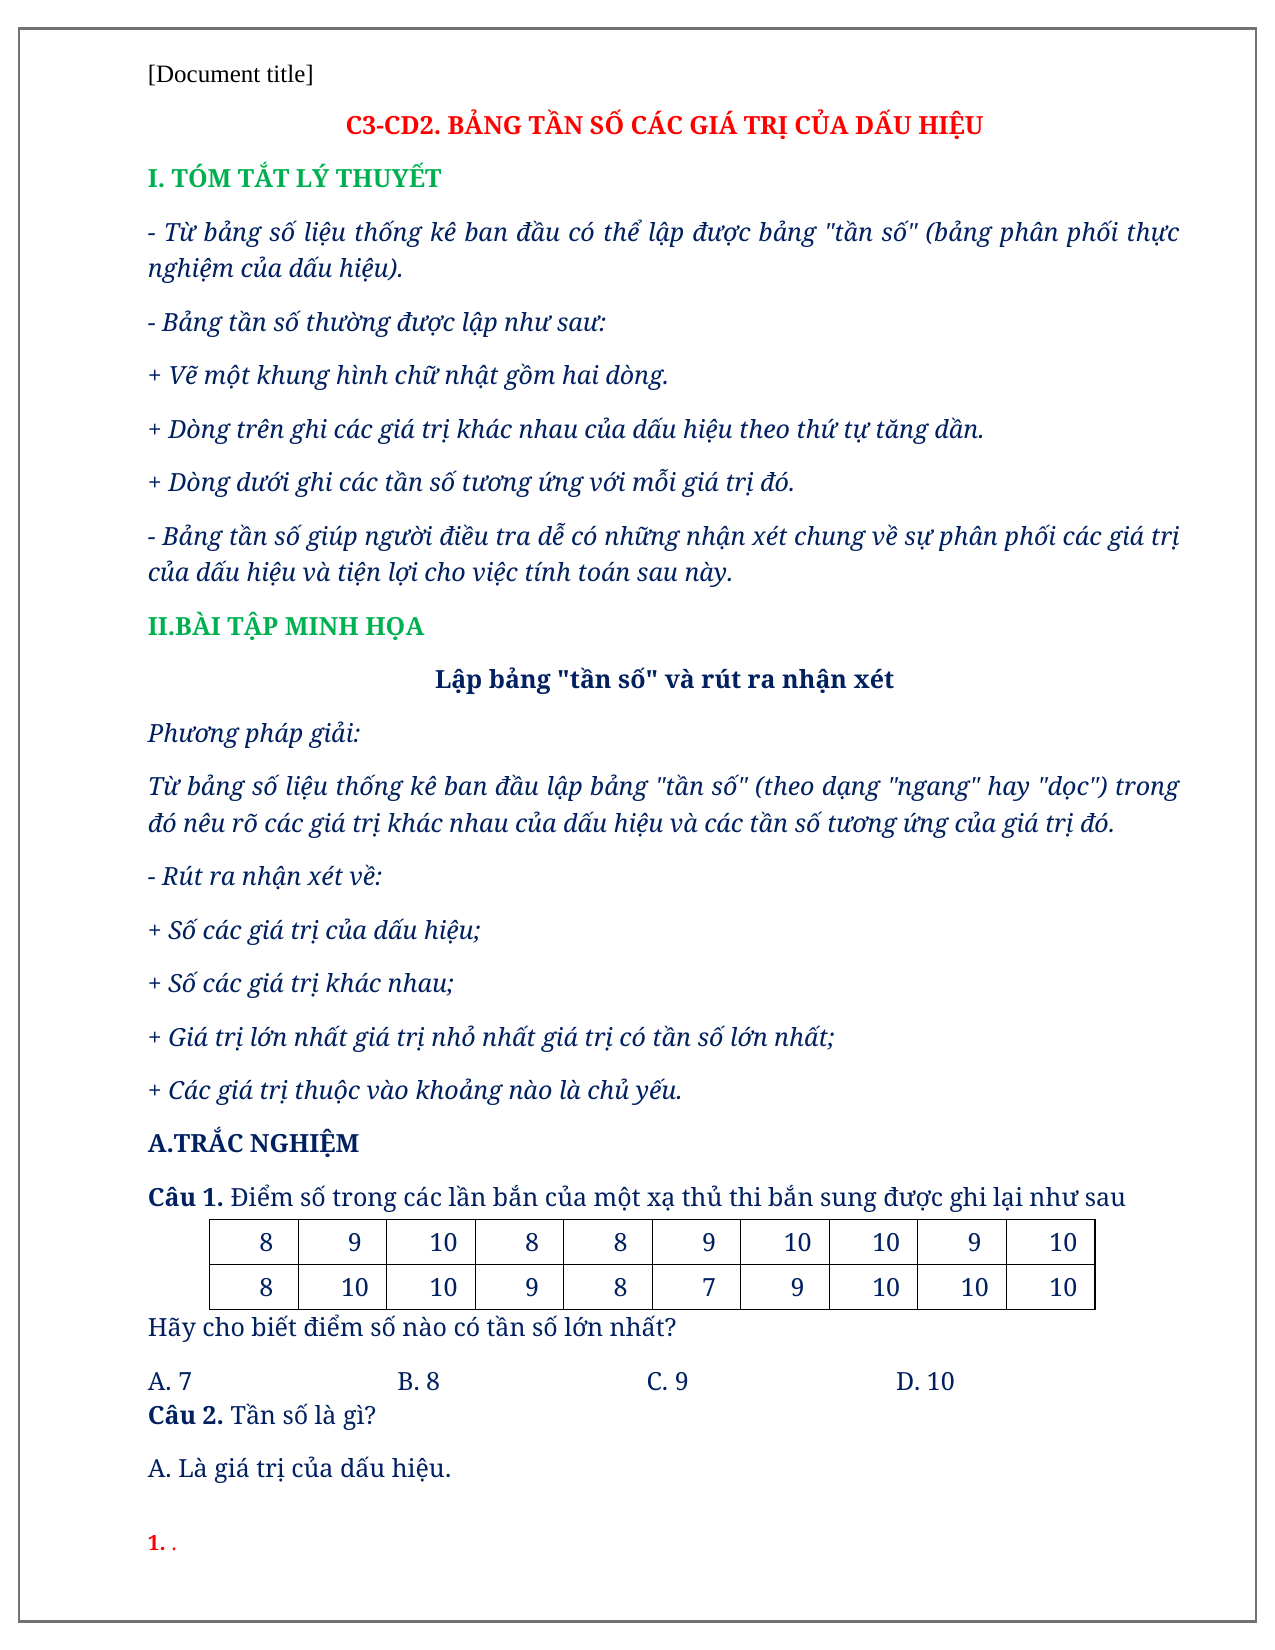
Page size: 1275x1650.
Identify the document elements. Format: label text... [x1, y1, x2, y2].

table_header C. 9 [635, 1363, 884, 1397]
table_cell 9 [741, 1265, 829, 1309]
table_header 8 [564, 1220, 652, 1264]
table_header 9 [653, 1220, 740, 1264]
table_header 8 [210, 1220, 298, 1264]
text Hãy cho biết điểm số nào có tần số lớn nhất? [148, 1310, 1181, 1344]
text II.BÀI TẬP MINH HỌA [148, 608, 1181, 642]
table_header D. 10 [885, 1363, 1134, 1397]
text + Các giá trị thuộc vào khoảng nào là chủ yếu. [148, 1073, 1181, 1107]
text A. Là giá trị của dấu hiệu. [148, 1451, 1181, 1485]
table_cell 8 [210, 1265, 298, 1309]
table_cell 10 [299, 1265, 386, 1309]
text + Vẽ một khung hình chữ nhật gồm hai dòng. [148, 358, 1181, 392]
text I. TÓM TẮT LÝ THUYẾT [148, 161, 1181, 195]
table_header 10 [830, 1220, 917, 1264]
table_header B. 8 [386, 1363, 635, 1397]
table_header A. 7 [136, 1363, 386, 1397]
table_header 10 [741, 1220, 829, 1264]
table_cell 10 [387, 1265, 475, 1309]
text Từ bảng số liệu thống kê ban đầu lập bảng "tần số" (theo dạng "ngang" hay "dọc") trong đó nêu rõ các giá trị khác nhau của dấu hiệu và các tần số tương ứng của giá trị đó. [148, 769, 1181, 839]
table_header 9 [918, 1220, 1006, 1264]
table_header 8 [476, 1220, 563, 1264]
table_header 10 [1007, 1220, 1094, 1264]
text C3-CD2. BẢNG TẦN SỐ CÁC GIÁ TRỊ CỦA DẤU HIỆU [148, 107, 1181, 141]
text - Từ bảng số liệu thống kê ban đầu có thể lập được bảng "tần số" (bảng phân phối thực nghiệm của dấu hiệu). [148, 214, 1181, 285]
text Phương pháp giải: [148, 715, 1181, 749]
text + Số các giá trị khác nhau; [148, 966, 1181, 1000]
text A.TRẮC NGHIỆM [148, 1126, 1181, 1160]
text Lập bảng "tần số" và rút ra nhận xét [148, 662, 1181, 696]
text - Bảng tần số thường được lập như saư: [148, 304, 1181, 338]
text Câu 2. Tần số là gì? [148, 1397, 1181, 1431]
text + Dòng trên ghi các giá trị khác nhau của dấu hiệu theo thứ tự tăng dần. [148, 411, 1181, 445]
table_cell 10 [918, 1265, 1006, 1309]
table_cell 7 [653, 1265, 740, 1309]
table_header 10 [387, 1220, 475, 1264]
text + Dòng dưới ghi các tần số tương ứng với mỗi giá trị đó. [148, 465, 1181, 499]
text - Rút ra nhận xét về: [148, 859, 1181, 893]
table_cell 9 [476, 1265, 563, 1309]
text - Bảng tần số giúp người điều tra dễ có những nhận xét chung về sự phân phối các giá trị của dấu hiệu và tiện lợi cho việc tính toán sau này. [148, 518, 1181, 589]
table_cell 10 [830, 1265, 917, 1309]
text + Số các giá trị của dấu hiệu; [148, 912, 1181, 946]
text + Giá trị lớn nhất giá trị nhỏ nhất giá trị có tần số lớn nhất; [148, 1019, 1181, 1053]
table_cell 10 [1007, 1265, 1094, 1309]
table_cell 8 [564, 1265, 652, 1309]
table_header 9 [299, 1220, 386, 1264]
text Câu 1. Điểm số trong các lần bắn của một xạ thủ thi bắn sung được ghi lại như sau [148, 1179, 1181, 1213]
